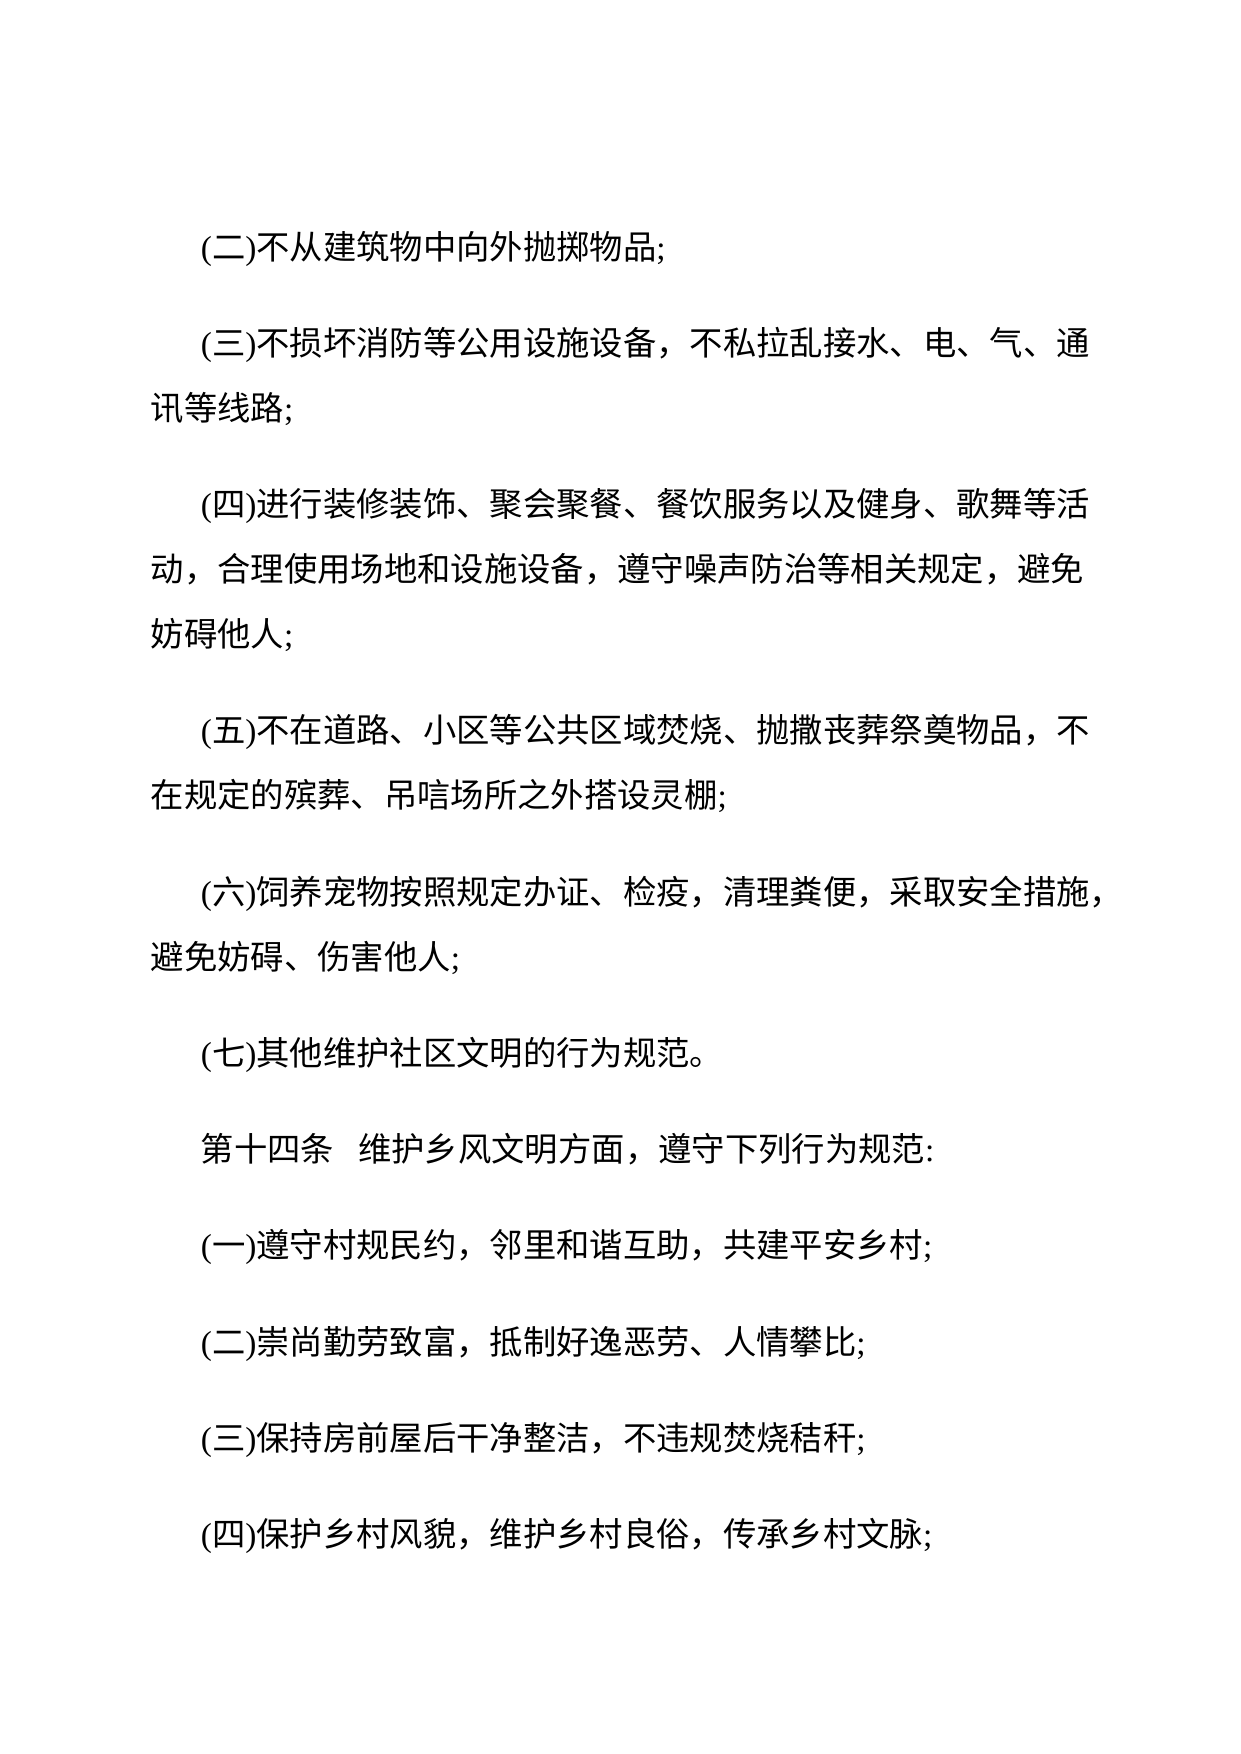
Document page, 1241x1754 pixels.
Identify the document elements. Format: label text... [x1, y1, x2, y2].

text (一)遵守村规民约，邻里和谐互助，共建平安乡村; [151, 1211, 1089, 1276]
text (五)不在道路、小区等公共区域焚烧、抛撒丧葬祭奠物品，不在规定的殡葬、吊唁场所之外搭设灵棚; [151, 696, 1089, 826]
text (二)崇尚勤劳致富，抵制好逸恶劳、人情攀比; [151, 1307, 1089, 1372]
text (三)保持房前屋后干净整洁，不违规焚烧秸秆; [151, 1403, 1089, 1468]
text (三)不损坏消防等公用设施设备，不私拉乱接水、电、气、通讯等线路; [151, 308, 1089, 438]
text 第十四条 维护乡风文明方面，遵守下列行为规范: [151, 1115, 1089, 1180]
text (四)进行装修装饰、聚会聚餐、餐饮服务以及健身、歌舞等活动，合理使用场地和设施设备，遵守噪声防治等相关规定，避免妨碍他人; [151, 470, 1089, 665]
text (六)饲养宠物按照规定办证、检疫，清理粪便，采取安全措施，避免妨碍、伤害他人; [151, 857, 1089, 987]
text (七)其他维护社区文明的行为规范。 [151, 1018, 1089, 1083]
text (四)保护乡村风貌，维护乡村良俗，传承乡村文脉; [151, 1500, 1089, 1565]
text (二)不从建筑物中向外抛掷物品; [151, 212, 1089, 277]
